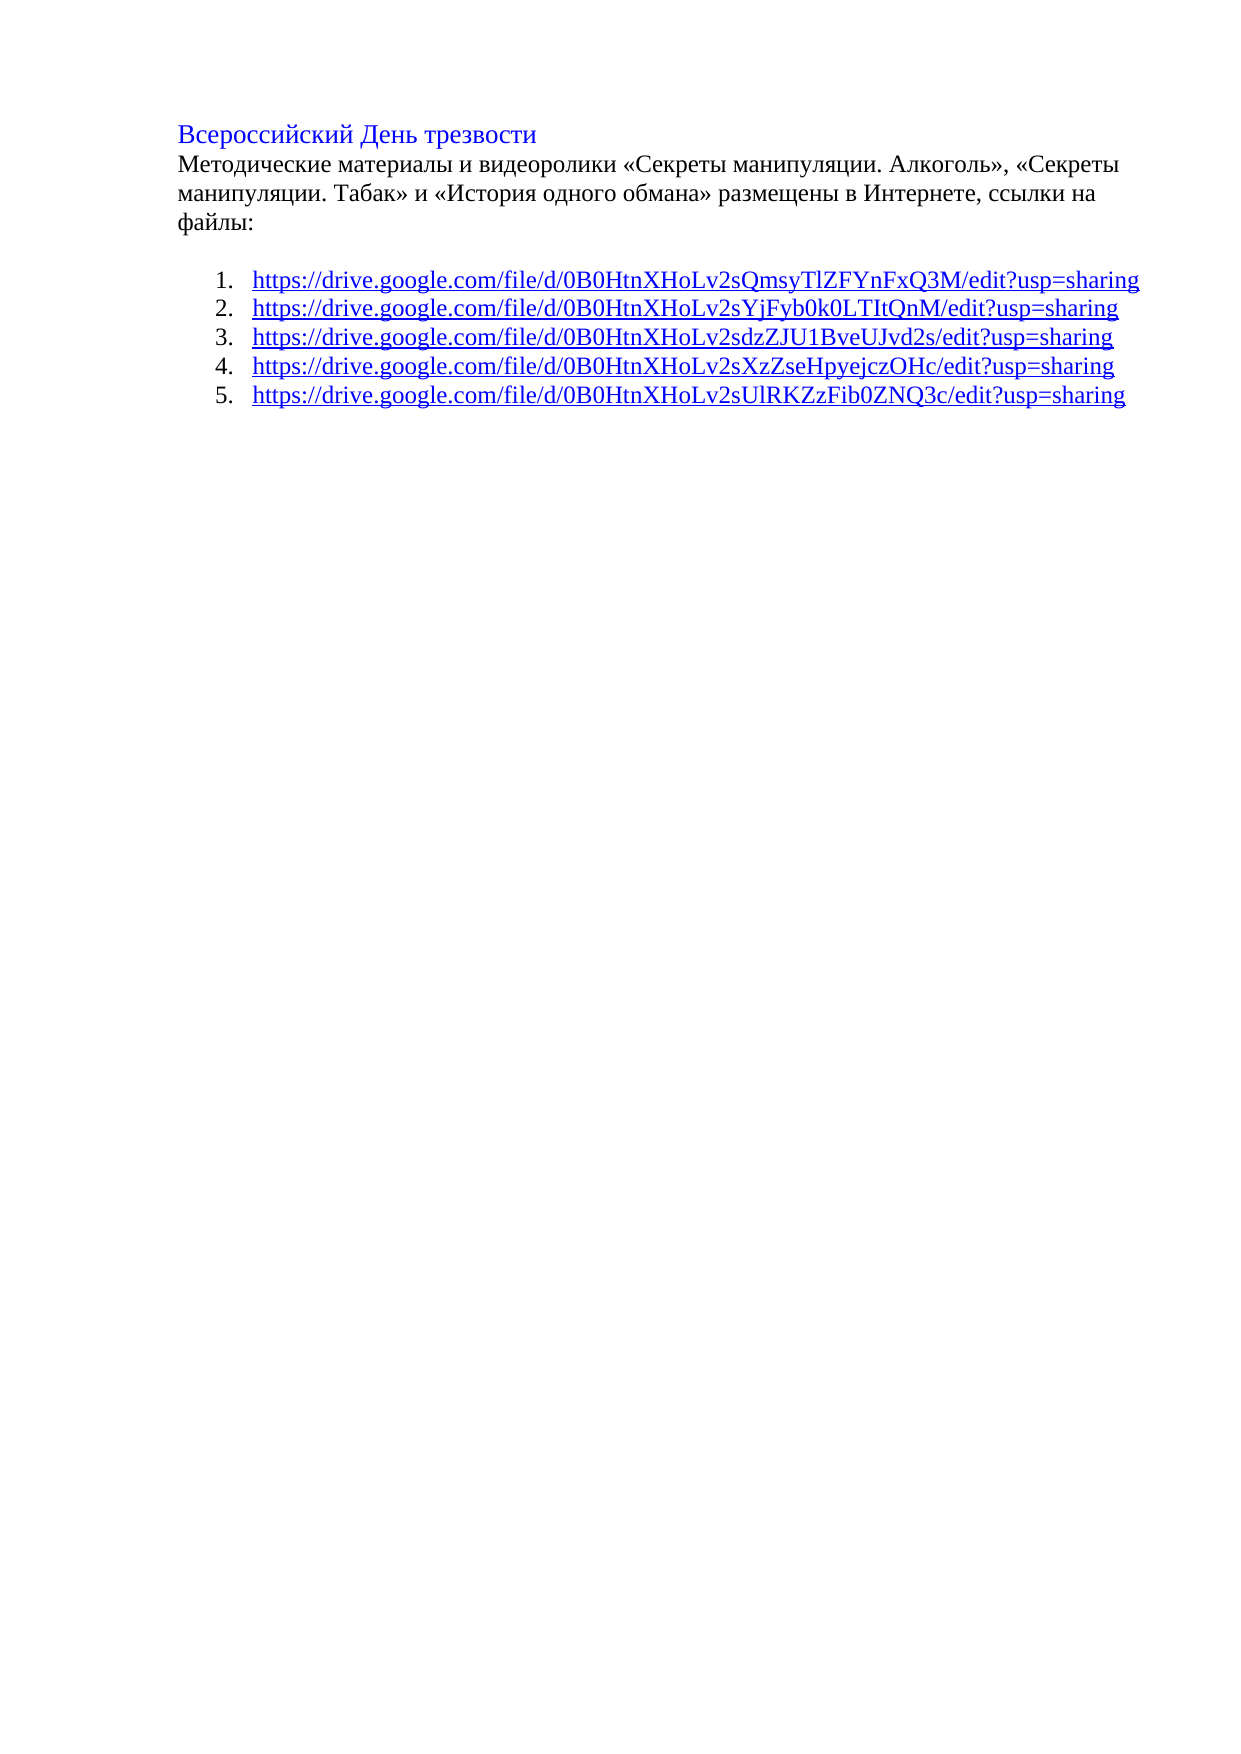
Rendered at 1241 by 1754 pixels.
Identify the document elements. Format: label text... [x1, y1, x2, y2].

list https://drive.google.com/file/d/0B0HtnXHoLv2sXzZseHpyejczOHc/edit?usp=sharing [215, 351, 1152, 380]
list https://drive.google.com/file/d/0B0HtnXHoLv2sYjFyb0k0LTItQnM/edit?usp=sharing [215, 293, 1152, 322]
list https://drive.google.com/file/d/0B0HtnXHoLv2sdzZJU1BveUJvd2s/edit?usp=sharing [215, 322, 1152, 351]
list https://drive.google.com/file/d/0B0HtnXHoLv2sQmsyTlZFYnFxQ3M/edit?usp=sharing [215, 265, 1152, 293]
text Методические материалы и видеоролики «Секреты манипуляции. Алкоголь», «Секреты манипуляции. Табак» и «История одного обмана» размещены в Интернете, ссылки на файлы: [177, 149, 1152, 236]
text Всероссийский День трезвости [177, 118, 1152, 149]
list https://drive.google.com/file/d/0B0HtnXHoLv2sUlRKZzFib0ZNQ3c/edit?usp=sharing [215, 380, 1152, 408]
